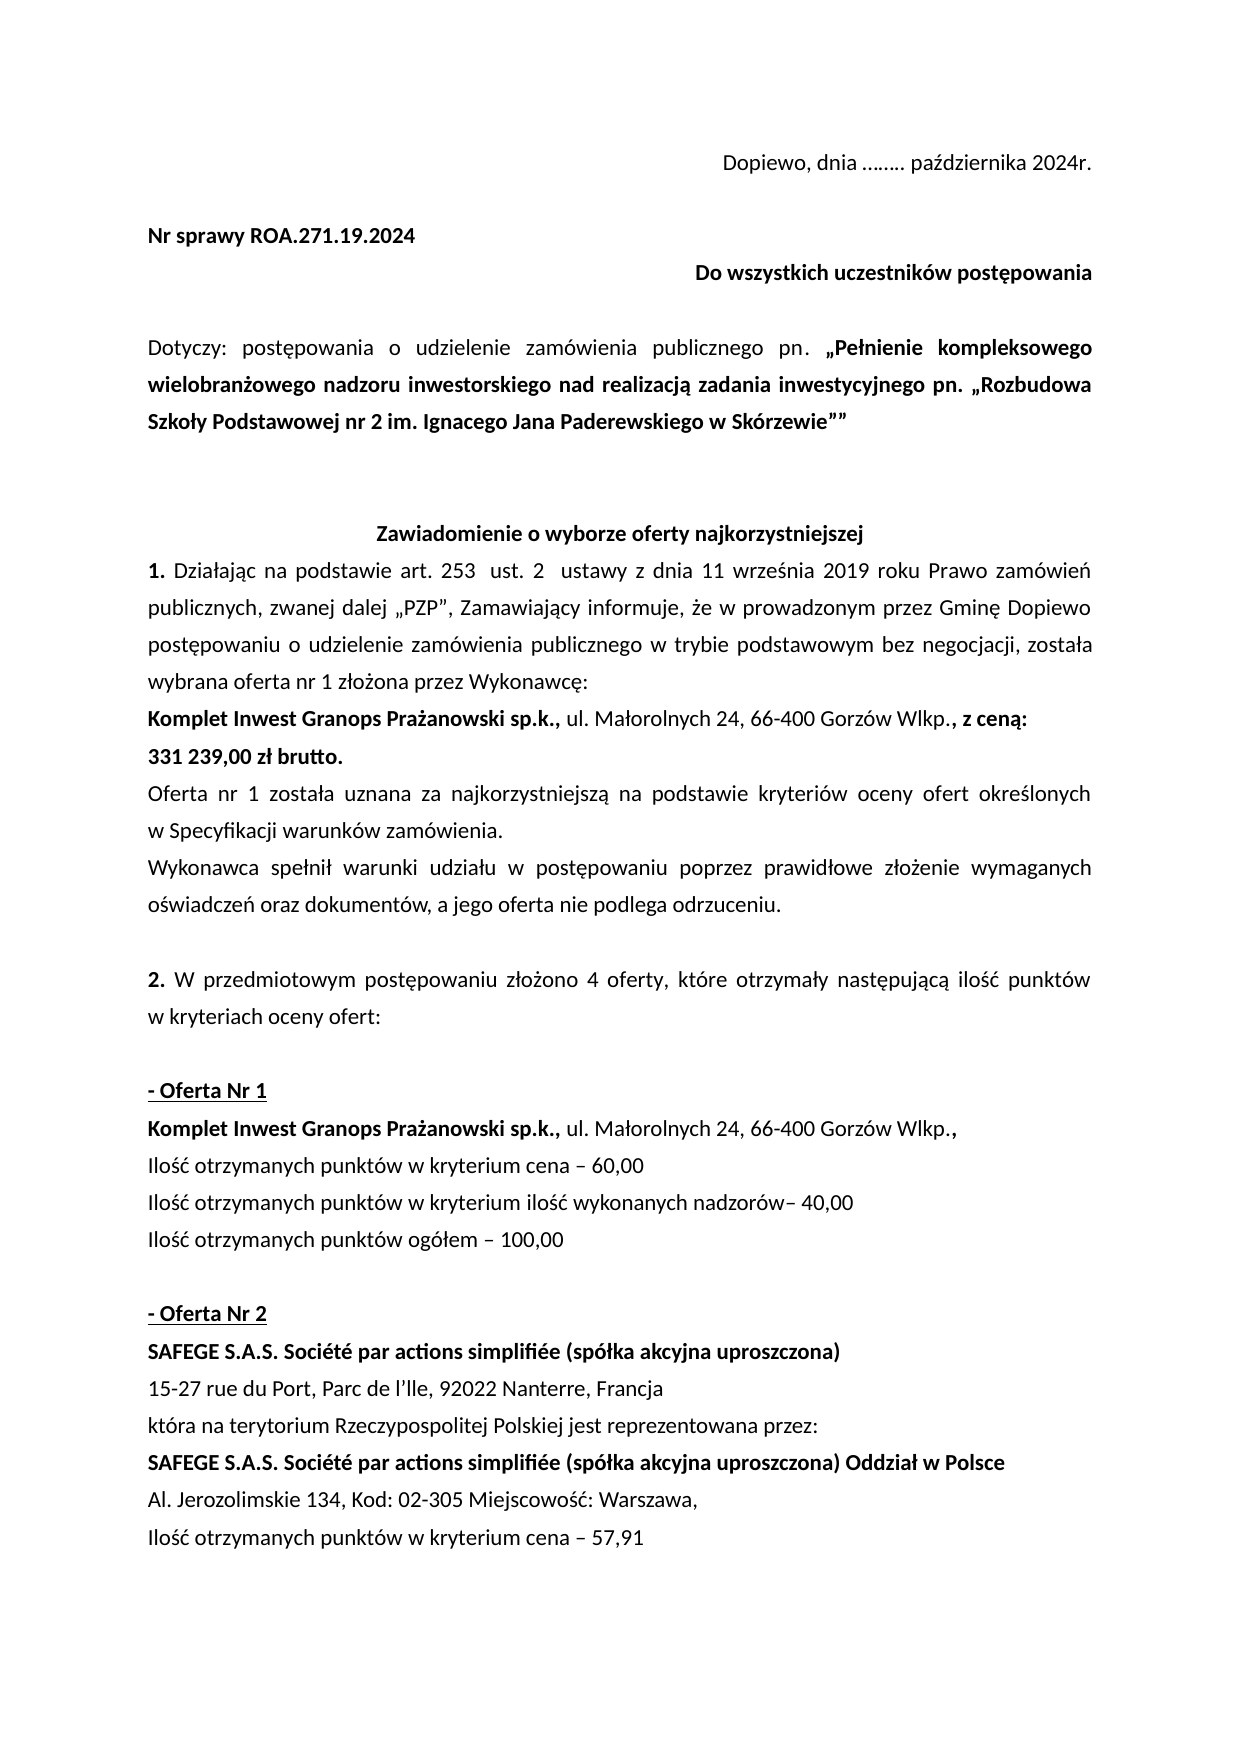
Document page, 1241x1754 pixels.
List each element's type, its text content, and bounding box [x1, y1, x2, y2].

text Oferta nr 1 została uznana za najkorzystniejszą na podstawie kryteriów oceny ofert określonych w Specyfikacji warunków zamówienia. [148, 779, 1093, 844]
text 2. W przedmiotowym postępowaniu złożono 4 oferty, które otrzymały następującą ilość punktów w kryteriach oceny ofert: [148, 965, 1093, 1030]
text Dopiewo, dnia …….. października 2024r. [148, 148, 1093, 176]
text która na terytorium Rzeczypospolitej Polskiej jest reprezentowana przez: [148, 1411, 1093, 1439]
text - Oferta Nr 2 [148, 1299, 1093, 1328]
text Do wszystkich uczestników postępowania [148, 258, 1093, 286]
text Komplet Inwest Granops Prażanowski sp.k., ul. Małorolnych 24, 66-400 Gorzów Wlkp., z ceną: 331 239,00 zł brutto. [148, 704, 1093, 770]
text SAFEGE S.A.S. Société par actions simplifiée (spółka akcyjna uproszczona) [148, 1337, 1093, 1365]
text 1. Działając na podstawie art. 253 ust. 2 ustawy z dnia 11 września 2019 roku Prawo zamówień publicznych, zwanej dalej „PZP”, Zamawiający informuje, że w prowadzonym przez Gminę Dopiewo postępowaniu o udzielenie zamówienia publicznego w trybie podstawowym bez negocjacji, została wybrana oferta nr 1 złożona przez Wykonawcę: [148, 556, 1093, 695]
text 15-27 rue du Port, Parc de l’lle, 92022 Nanterre, Francja [148, 1374, 1093, 1402]
text Al. Jerozolimskie 134, Kod: 02-305 Miejscowość: Warszawa, [148, 1486, 1093, 1513]
text SAFEGE S.A.S. Société par actions simplifiée (spółka akcyjna uproszczona) Oddział w Polsce [148, 1448, 1093, 1476]
text Ilość otrzymanych punktów w kryterium ilość wykonanych nadzorów– 40,00 Ilość otrzymanych punktów ogółem – 100,00 [148, 1188, 1093, 1253]
text Zawiadomienie o wyborze oferty najkorzystniejszej [148, 481, 1093, 547]
text Wykonawca spełnił warunki udziału w postępowaniu poprzez prawidłowe złożenie wymaganych oświadczeń oraz dokumentów, a jego oferta nie podlega odrzuceniu. [148, 853, 1093, 918]
text Ilość otrzymanych punktów w kryterium cena – 57,91 [148, 1523, 1093, 1551]
text Komplet Inwest Granops Prażanowski sp.k., ul. Małorolnych 24, 66-400 Gorzów Wlkp., [148, 1114, 1093, 1142]
text - Oferta Nr 1 [148, 1076, 1093, 1104]
text Nr sprawy ROA.271.19.2024 [148, 221, 1093, 249]
text Ilość otrzymanych punktów w kryterium cena – 60,00 [148, 1151, 1093, 1179]
text Dotyczy: postępowania o udzielenie zamówienia publicznego pn. „Pełnienie kompleksowego wielobranżowego nadzoru inwestorskiego nad realizacją zadania inwestycyjnego pn. „Rozbudowa Szkoły Podstawowej nr 2 im. Ignacego Jana Paderewskiego w Skórzewie”” [148, 333, 1093, 435]
